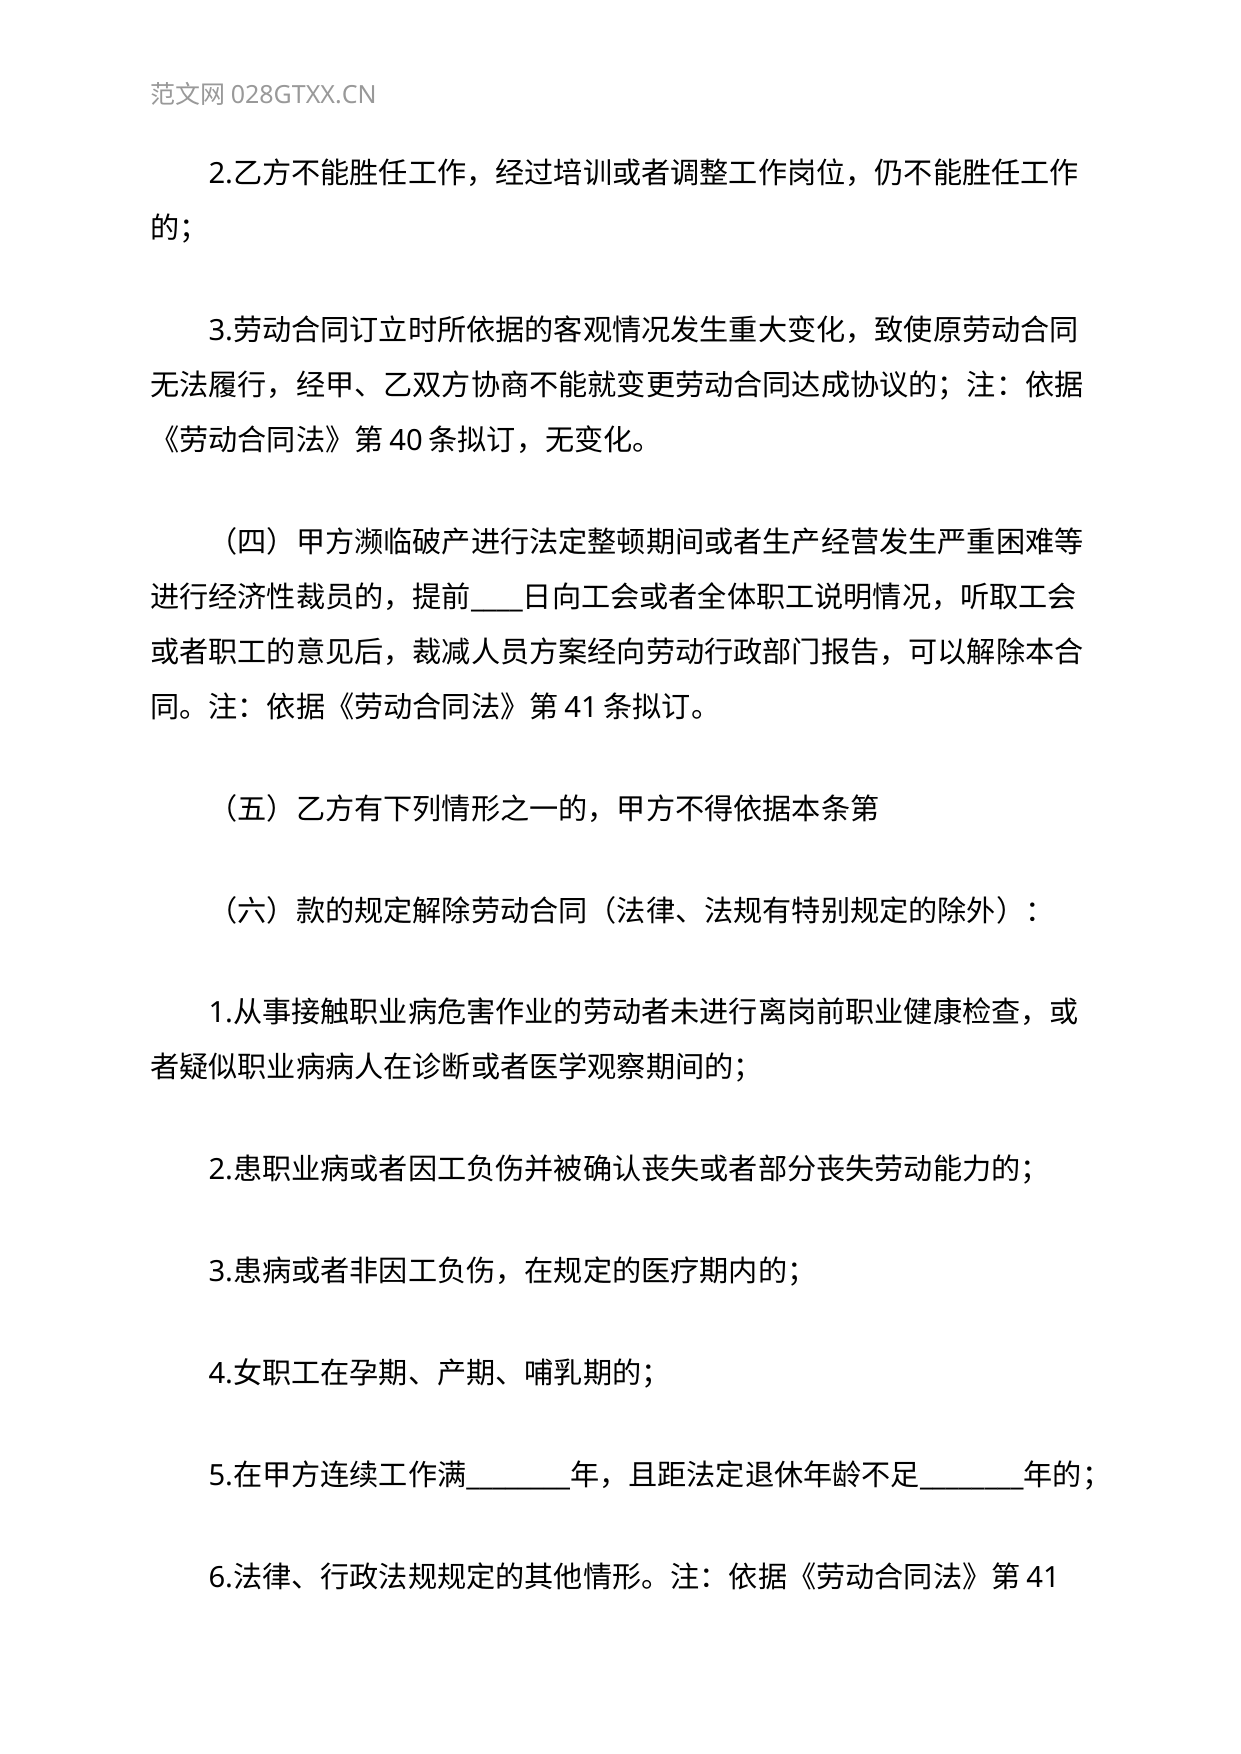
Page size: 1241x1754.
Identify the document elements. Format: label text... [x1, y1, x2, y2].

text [150, 1554, 1090, 1596]
text 5.在甲方连续工作满________年，且距法定退休年龄不足________年的； [150, 1452, 1090, 1494]
text 3.患病或者非因工负伤，在规定的医疗期内的； [150, 1248, 1090, 1290]
text 2.患职业病或者因工负伤并被确认丧失或者部分丧失劳动能力的； [150, 1146, 1090, 1188]
text 1.从事接触职业病危害作业的劳动者未进行离岗前职业健康检查，或者疑似职业病病人在诊断或者医学观察期间的； [150, 989, 1090, 1086]
text （五）乙方有下列情形之一的，甲方不得依据本条第 [150, 785, 1090, 828]
text （四）甲方濒临破产进行法定整顿期间或者生产经营发生严重困难等进行经济性裁员的，提前____日向工会或者全体职工说明情况，听取工会或者职工的意见后，裁减人员方案经向劳动行政部门报告，可以解除本合同。注：依据《劳动合同法》第41条拟订。 [150, 519, 1090, 726]
text （六）款的规定解除劳动合同（法律、法规有特别规定的除外）： [150, 887, 1090, 929]
text 3.劳动合同订立时所依据的客观情况发生重大变化，致使原劳动合同无法履行，经甲、乙双方协商不能就变更劳动合同达成协议的；注：依据《劳动合同法》第40条拟订，无变化。 [150, 307, 1090, 459]
text 2.乙方不能胜任工作，经过培训或者调整工作岗位，仍不能胜任工作的； [150, 150, 1090, 247]
text 4.女职工在孕期、产期、哺乳期的； [150, 1350, 1090, 1392]
